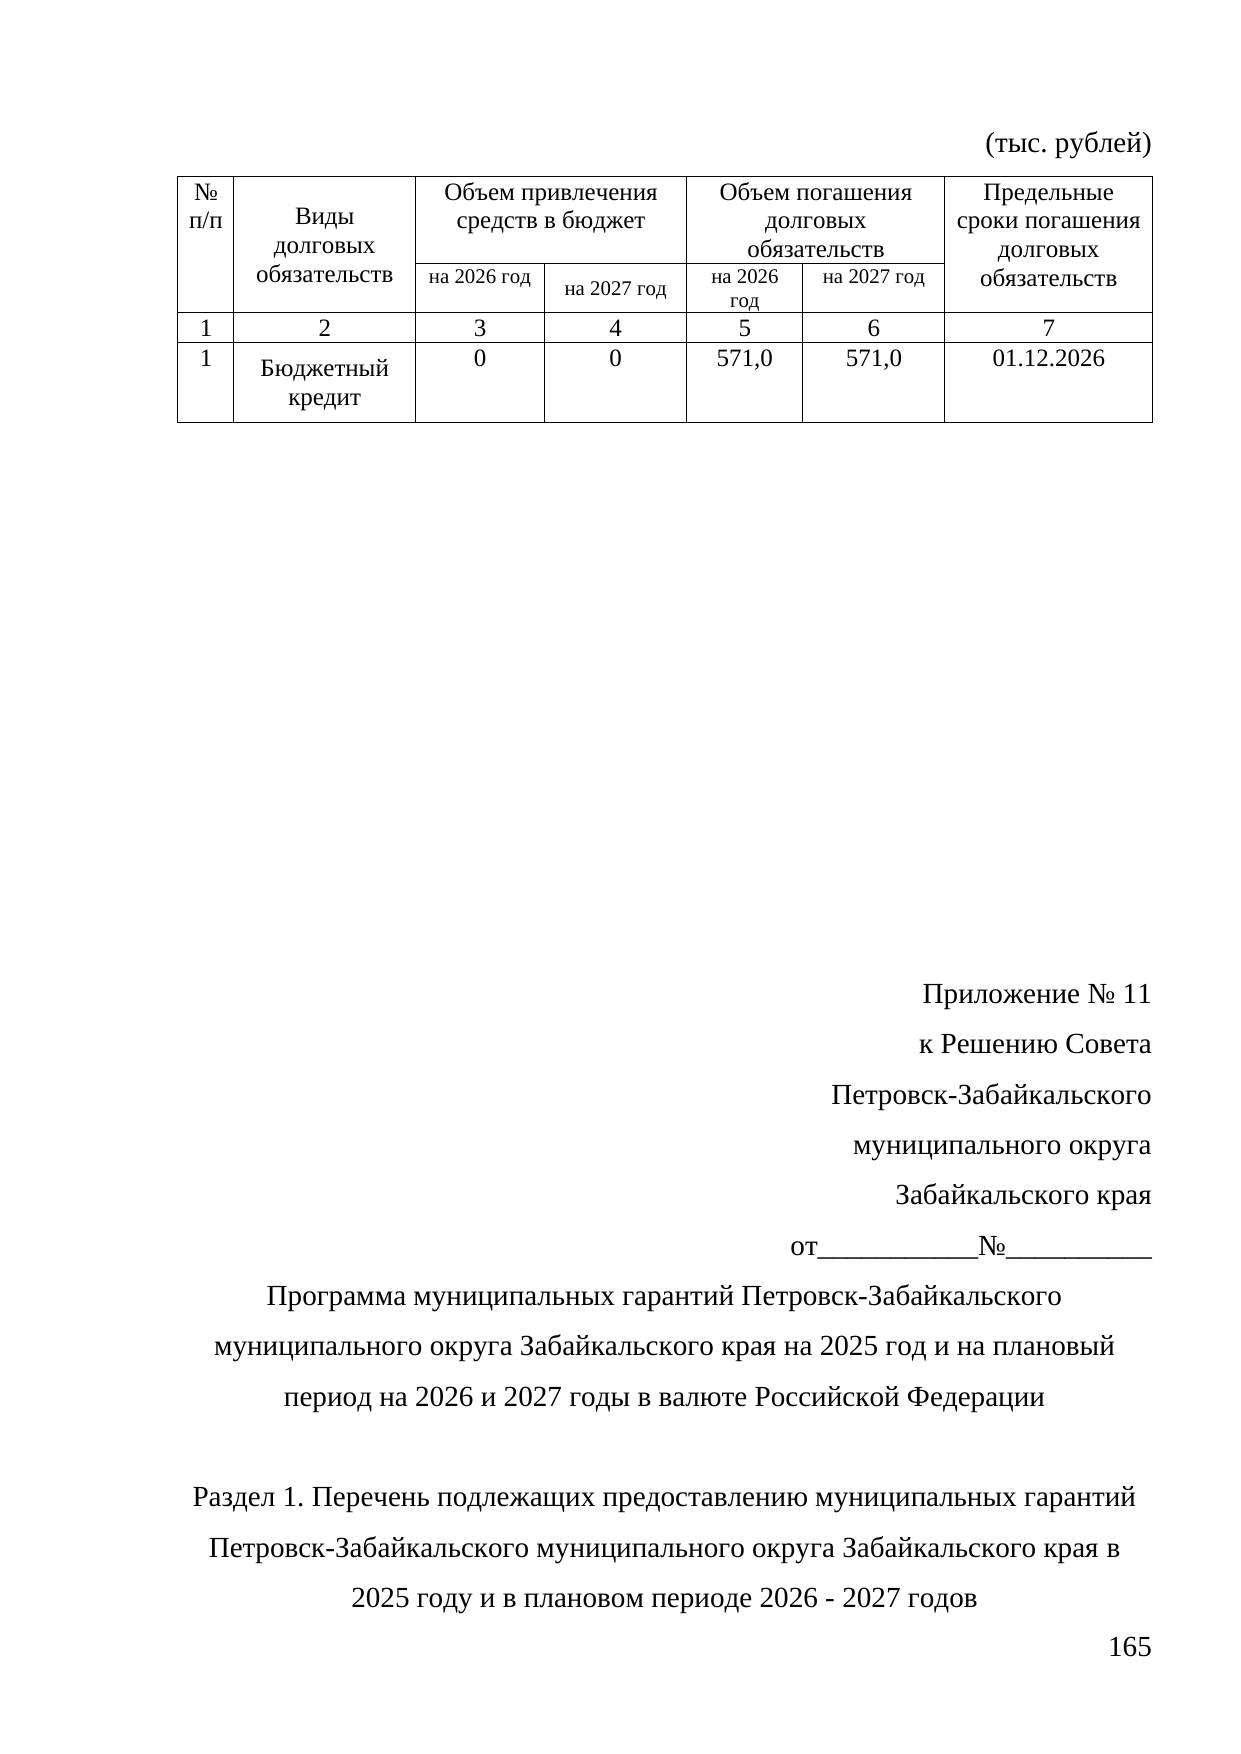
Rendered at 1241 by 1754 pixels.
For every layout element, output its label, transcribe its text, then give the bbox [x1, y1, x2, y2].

text муниципального округа [177, 1127, 1152, 1161]
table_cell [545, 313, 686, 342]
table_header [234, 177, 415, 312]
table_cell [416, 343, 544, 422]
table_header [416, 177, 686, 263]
text Раздел 1. Перечень подлежащих предоставлению муниципальных гарантий Петровск-Забайкальского муниципального округа Забайкальского края в 2025 году и в плановом периоде 2026 - 2027 годов [177, 1479, 1152, 1613]
text Забайкальского края [177, 1177, 1152, 1211]
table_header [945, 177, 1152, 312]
text Приложение № 11 [177, 976, 1152, 1010]
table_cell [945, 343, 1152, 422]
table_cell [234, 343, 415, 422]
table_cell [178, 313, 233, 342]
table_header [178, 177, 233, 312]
text к Решению Совета [177, 1027, 1152, 1060]
text Петровск-Забайкальского [177, 1077, 1152, 1110]
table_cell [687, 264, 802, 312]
text Программа муниципальных гарантий Петровск-Забайкальского муниципального округа Забайкальского края на 2025 год и на плановый период на 2026 и 2027 годы в валюте Российской Федерации [177, 1278, 1152, 1412]
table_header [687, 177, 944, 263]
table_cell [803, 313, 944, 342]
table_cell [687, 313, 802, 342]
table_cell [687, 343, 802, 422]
text (тыс. рублей) [177, 125, 1152, 159]
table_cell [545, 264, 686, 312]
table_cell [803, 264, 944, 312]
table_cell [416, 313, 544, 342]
text от___________№__________ [177, 1228, 1152, 1261]
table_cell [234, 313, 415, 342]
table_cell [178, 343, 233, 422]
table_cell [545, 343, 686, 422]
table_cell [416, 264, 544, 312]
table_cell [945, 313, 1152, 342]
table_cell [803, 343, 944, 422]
